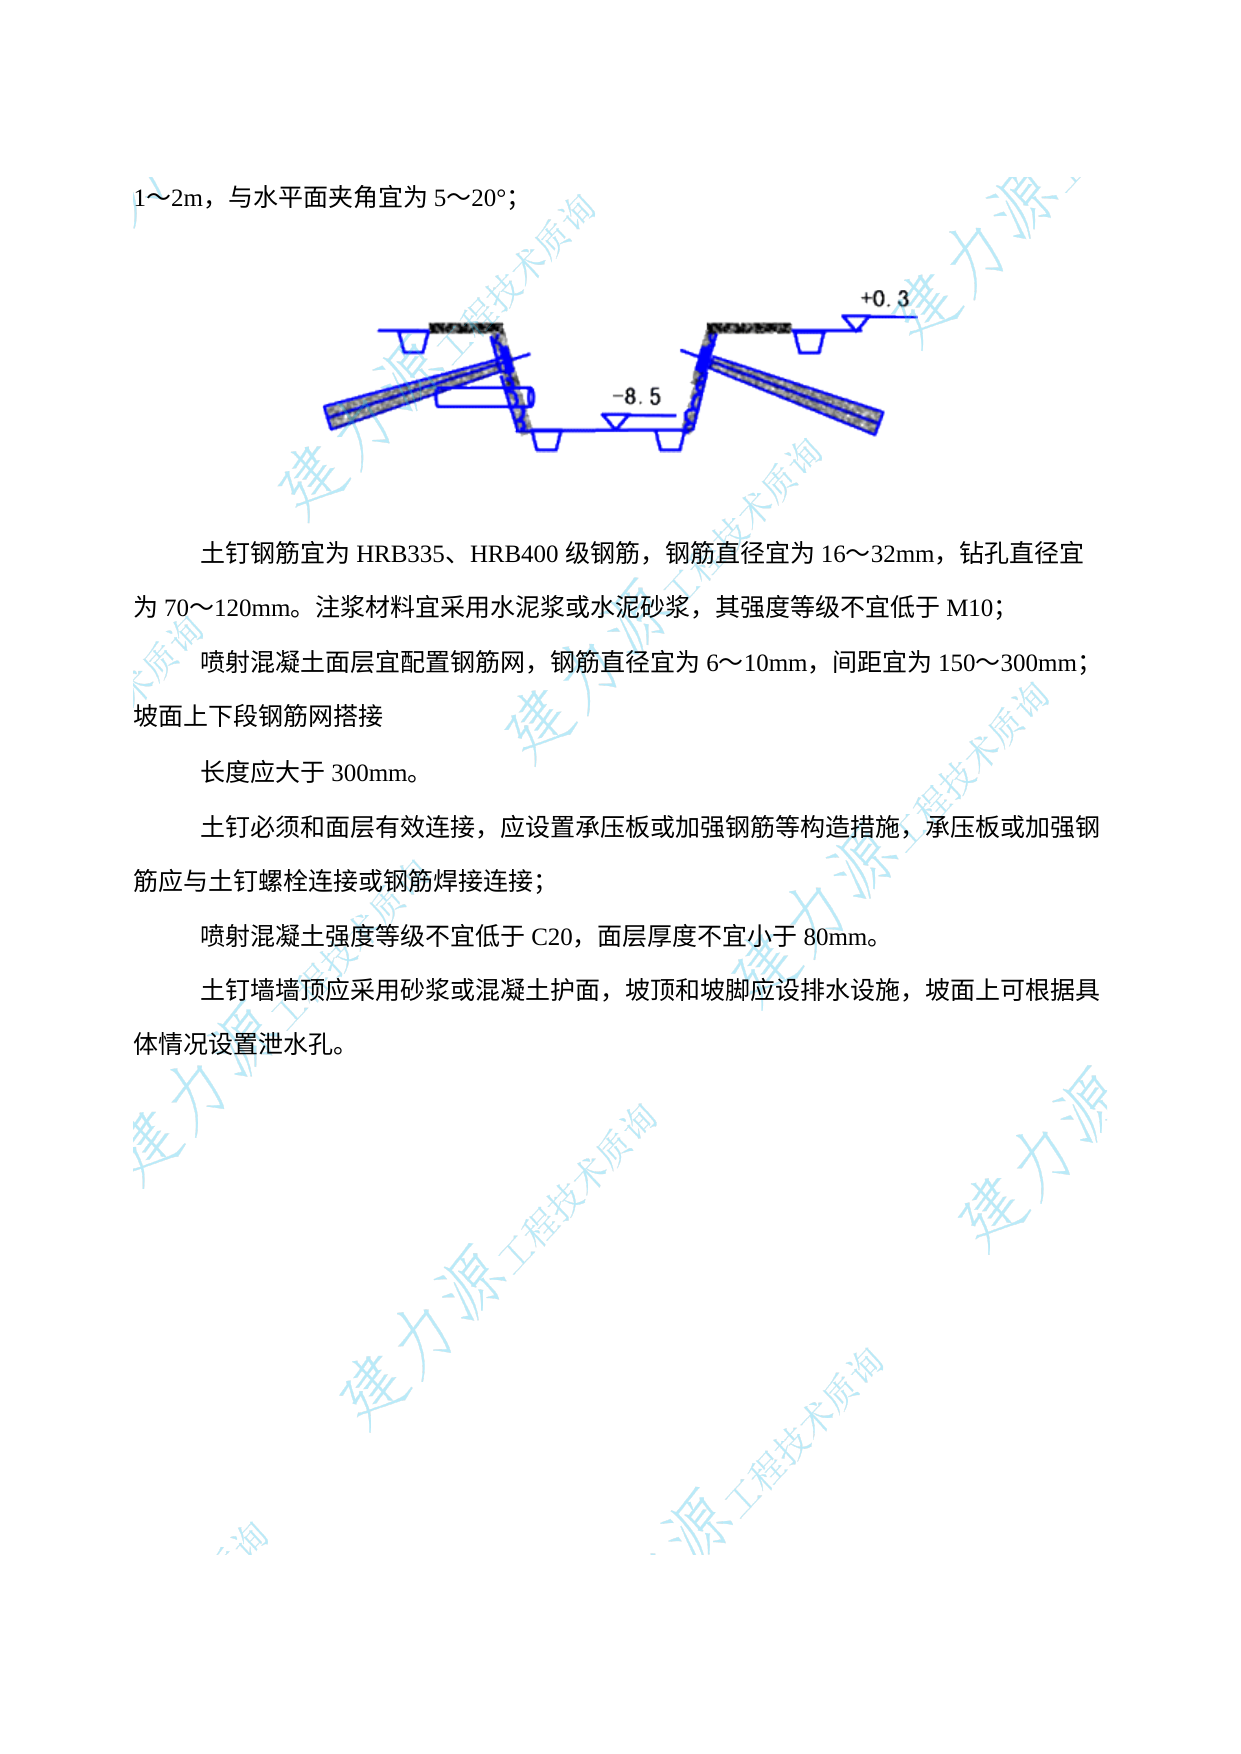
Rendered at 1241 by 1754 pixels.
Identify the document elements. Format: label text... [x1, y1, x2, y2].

picture [133, 177, 1108, 1555]
text 土钉钢筋宜为 HRB335、HRB400 级钢筋，钢筋直径宜为 16～32mm，钻孔直径宜为 70～120mm。注浆材料宜采用水泥浆或水泥砂浆，其强度等级不宜低于 M10； [133, 533, 1107, 624]
text 喷射混凝土强度等级不宜低于 C20，面层厚度不宜小于 80mm。 [133, 916, 1107, 952]
text 喷射混凝土面层宜配置钢筋网，钢筋直径宜为 6～10mm，间距宜为 150～300mm；坡面上下段钢筋网搭接 [133, 642, 1107, 733]
text 长度应大于 300mm。 [133, 753, 1107, 789]
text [133, 177, 1107, 213]
text 土钉墙墙顶应采用砂浆或混凝土护面，坡顶和坡脚应设排水设施，坡面上可根据具体情况设置泄水孔。 [133, 970, 1107, 1061]
text 土钉必须和面层有效连接，应设置承压板或加强钢筋等构造措施，承压板或加强钢筋应与土钉螺栓连接或钢筋焊接连接； [133, 807, 1107, 898]
